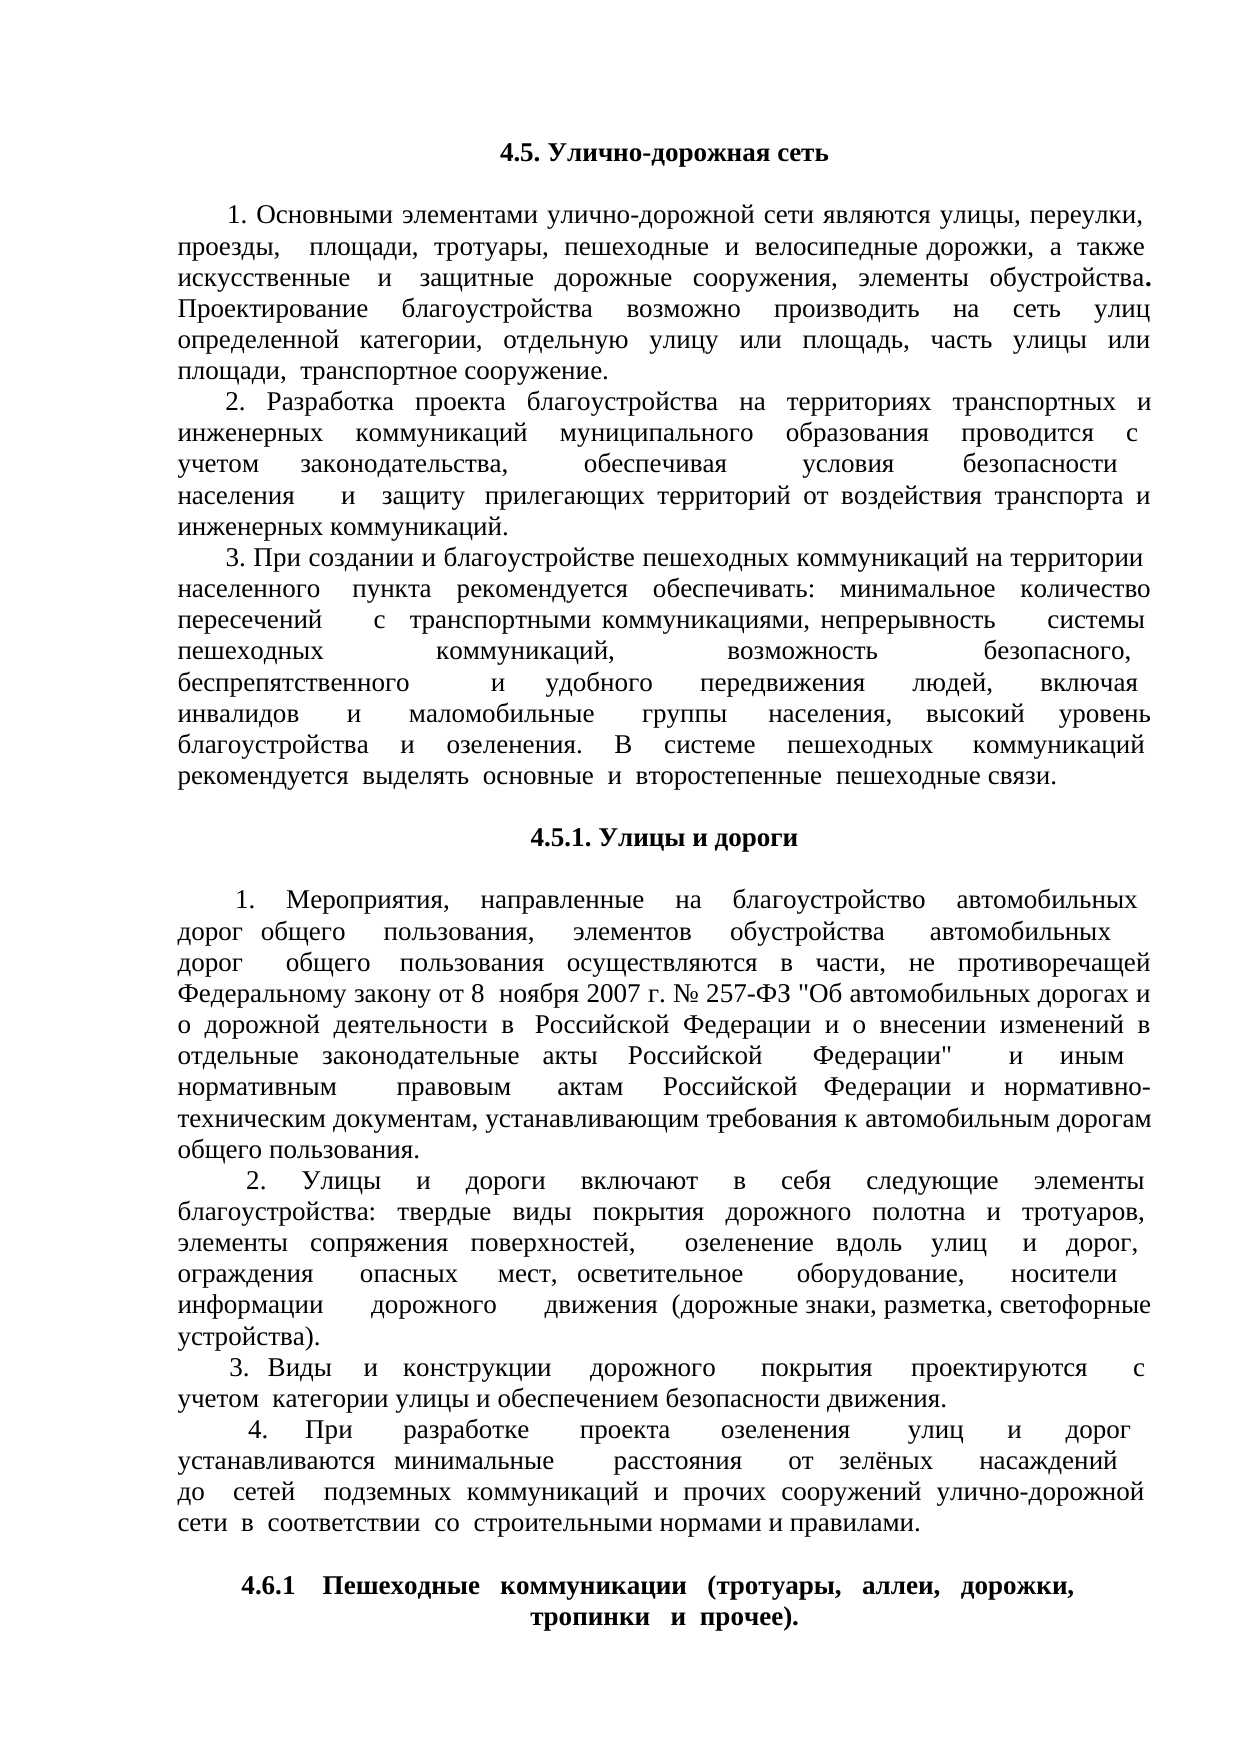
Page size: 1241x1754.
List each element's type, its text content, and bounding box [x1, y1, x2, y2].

text 4. При разработке проекта озеленения улиц и дорог устанавливаются минимальные расстояния от зелёных насаждений до сетей подземных коммуникаций и прочих сооружений улично-дорожной сети в соответствии со строительными нормами и правилами. [177, 1413, 1152, 1538]
text 3. При создании и благоустройстве пешеходных коммуникаций на территории населенного пункта рекомендуется обеспечивать: минимальное количество пересечений с транспортными коммуникациями, непрерывность системы пешеходных коммуникаций, возможность безопасного, беспрепятственного и удобного передвижения людей, включая инвалидов и маломобильные группы населения, высокий уровень благоустройства и озеленения. В системе пешеходных коммуникаций рекомендуется выделять основные и второстепенные пешеходные связи. [177, 541, 1152, 790]
text 1. Мероприятия, направленные на благоустройство автомобильных дорог общего пользования, элементов обустройства автомобильных дорог общего пользования осуществляются в части, не противоречащей Федеральному закону от 8 ноября 2007 г. № 257-ФЗ "Об автомобильных дорогах и о дорожной деятельности в Российской Федерации и о внесении изменений в отдельные законодательные акты Российской Федерации" и иным нормативным правовым актам Российской Федерации и нормативно-техническим документам, устанавливающим требования к автомобильным дорогам общего пользования. [177, 884, 1152, 1164]
text 2. Улицы и дороги включают в себя следующие элементы благоустройства: твердые виды покрытия дорожного полотна и тротуаров, элементы сопряжения поверхностей, озеленение вдоль улиц и дорог, ограждения опасных мест, осветительное оборудование, носители информации дорожного движения (дорожные знаки, разметка, светофорные устройства). [177, 1164, 1152, 1351]
text 3. Виды и конструкции дорожного покрытия проектируются с учетом категории улицы и обеспечением безопасности движения. [177, 1351, 1152, 1413]
text 4.6.1 Пешеходные коммуникации (тротуары, аллеи, дорожки, тропинки и прочее). [177, 1569, 1152, 1631]
text 4.5. Улично-дорожная сеть [177, 136, 1152, 167]
text 1. Основными элементами улично-дорожной сети являются улицы, переулки, проезды, площади, тротуары, пешеходные и велосипедные дорожки, а также искусственные и защитные дорожные сооружения, элементы обустройства. Проектирование благоустройства возможно производить на сеть улиц определенной категории, отдельную улицу или площадь, часть улицы или площади, транспортное сооружение. [177, 198, 1152, 385]
text 2. Разработка проекта благоустройства на территориях транспортных и инженерных коммуникаций муниципального образования проводится с учетом законодательства, обеспечивая условия безопасности населения и защиту прилегающих территорий от воздействия транспорта и инженерных коммуникаций. [177, 385, 1152, 541]
text 4.5.1. Улицы и дороги [177, 821, 1152, 852]
